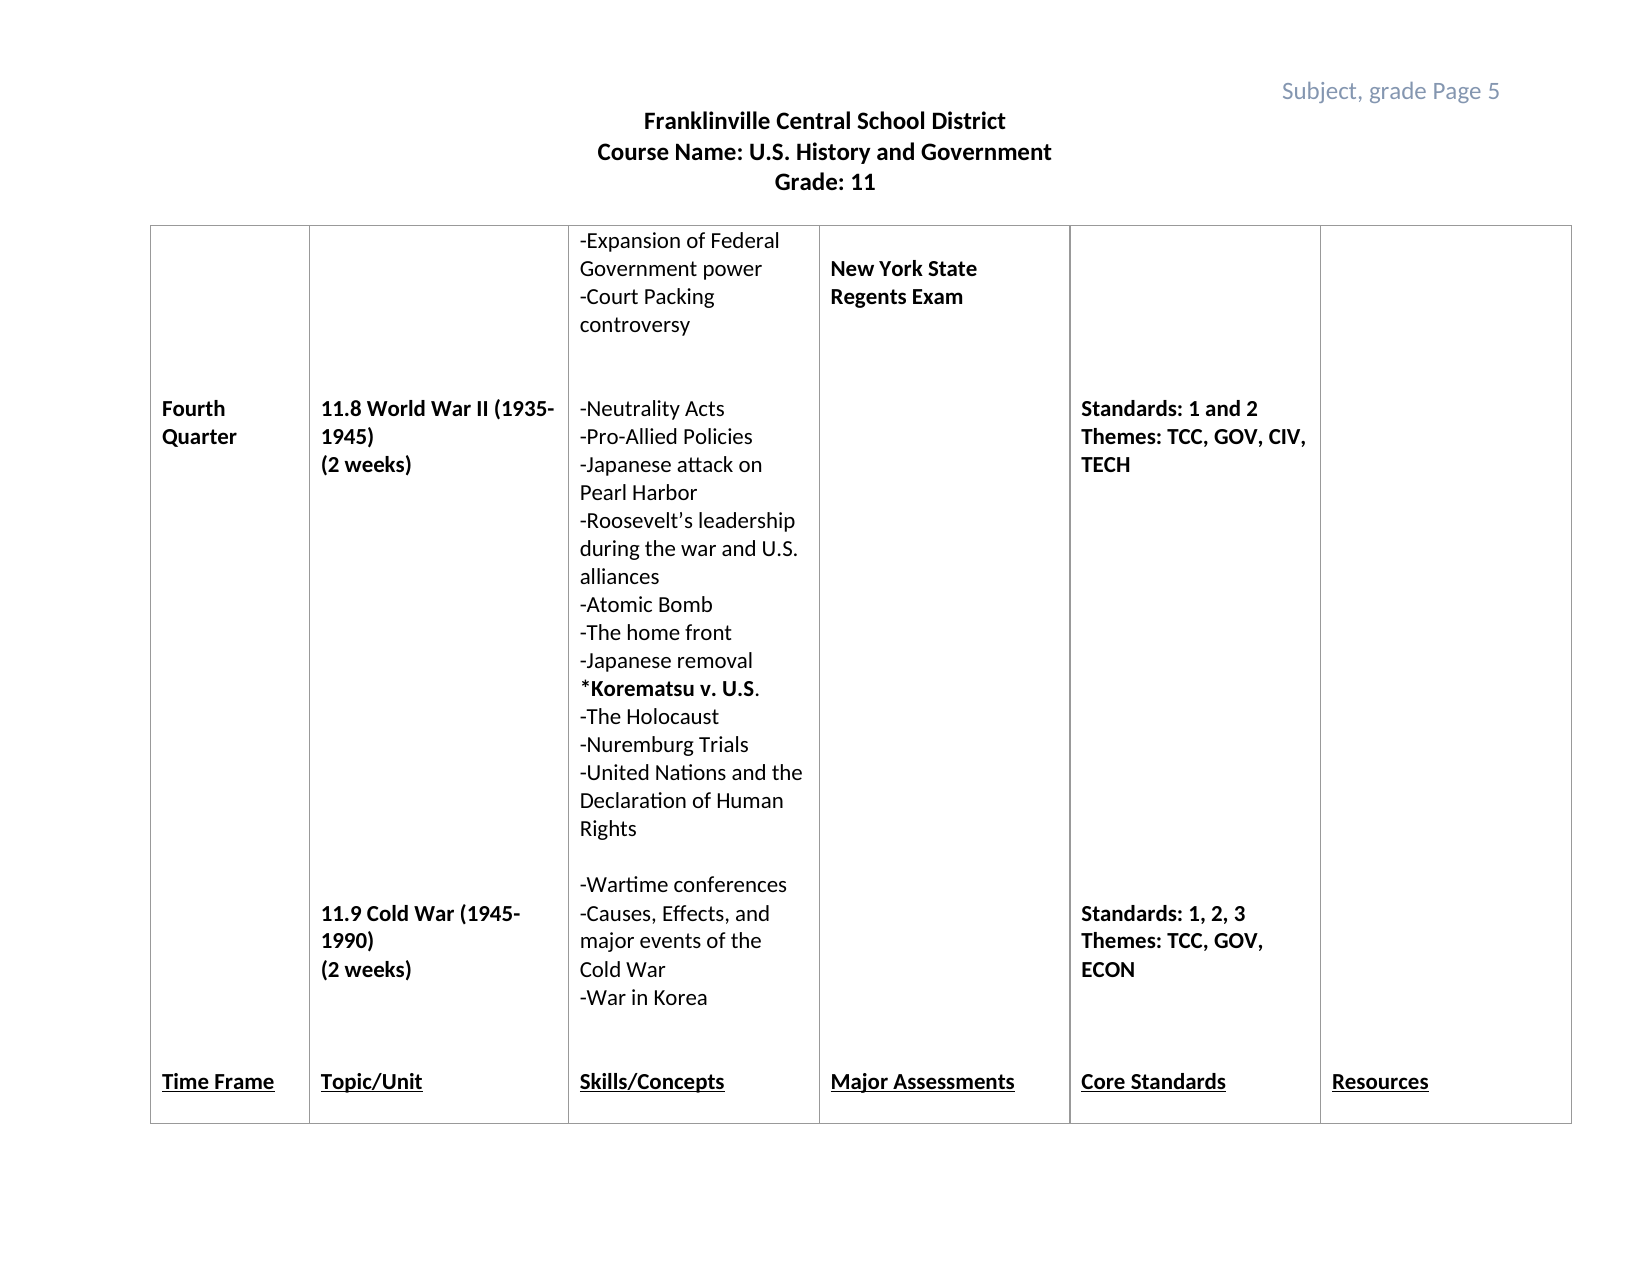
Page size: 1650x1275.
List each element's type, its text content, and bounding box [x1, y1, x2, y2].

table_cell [569, 226, 819, 1123]
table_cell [151, 226, 309, 1123]
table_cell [820, 226, 1069, 1123]
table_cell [1321, 226, 1571, 1123]
